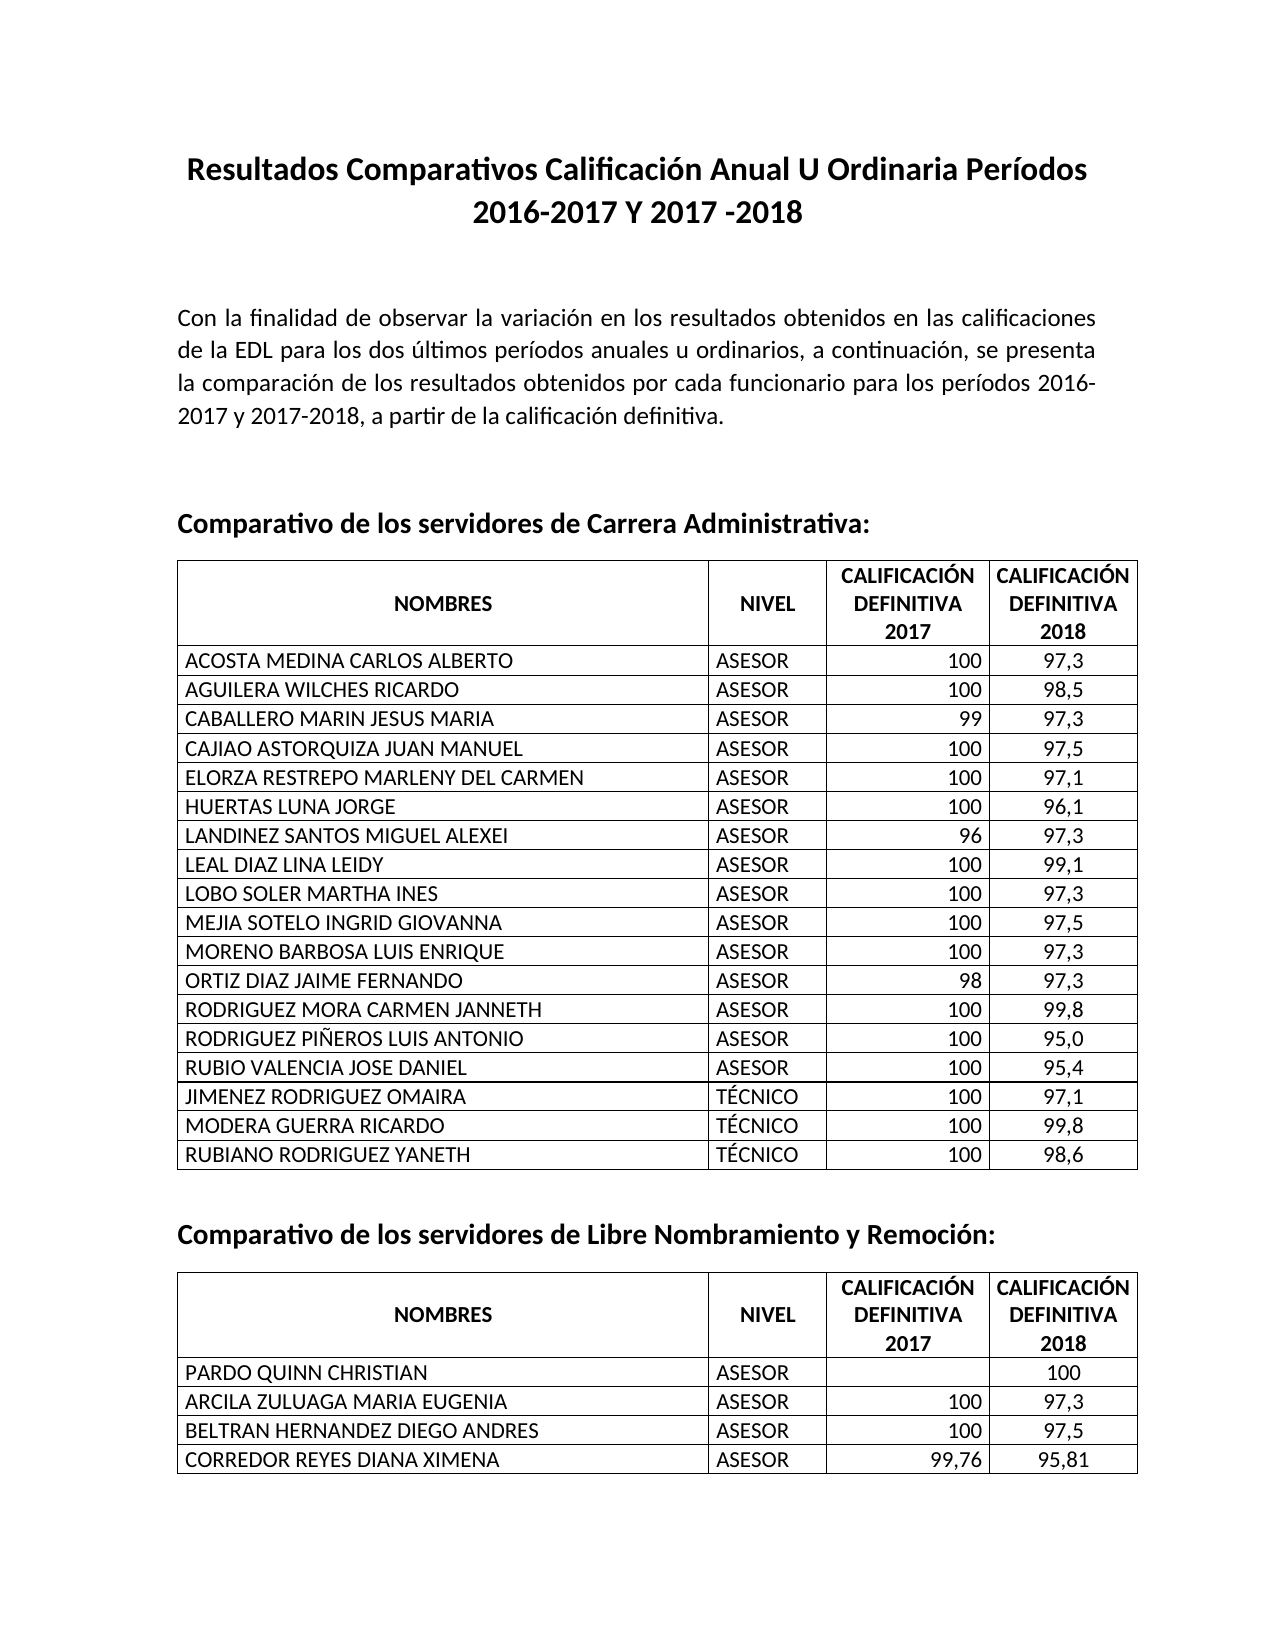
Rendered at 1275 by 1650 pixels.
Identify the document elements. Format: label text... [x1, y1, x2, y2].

table_cell ASESOR [709, 1387, 826, 1415]
table_cell 100 [827, 1024, 989, 1052]
table_cell ASESOR [709, 1358, 826, 1386]
table_cell LOBO SOLER MARTHA INES [178, 879, 708, 907]
table_cell BELTRAN HERNANDEZ DIEGO ANDRES [178, 1416, 708, 1444]
table_cell MODERA GUERRA RICARDO [178, 1111, 708, 1139]
table_cell RODRIGUEZ MORA CARMEN JANNETH [178, 995, 708, 1023]
table_cell 99,76 [827, 1445, 989, 1473]
table_cell 100 [827, 1141, 989, 1168]
table_cell 99,1 [990, 850, 1137, 878]
table_cell ASESOR [709, 937, 826, 965]
table_cell 97,5 [990, 1416, 1137, 1444]
table_cell ASESOR [709, 1053, 826, 1081]
table_cell MORENO BARBOSA LUIS ENRIQUE [178, 937, 708, 965]
table_cell [827, 1358, 989, 1386]
table_cell 100 [990, 1358, 1137, 1386]
table_cell ORTIZ DIAZ JAIME FERNANDO [178, 966, 708, 994]
table_cell CORREDOR REYES DIANA XIMENA [178, 1445, 708, 1473]
table_cell PARDO QUINN CHRISTIAN [178, 1358, 708, 1386]
table_cell RODRIGUEZ PIÑEROS LUIS ANTONIO [178, 1024, 708, 1052]
table_cell ELORZA RESTREPO MARLENY DEL CARMEN [178, 763, 708, 791]
table_header CALIFICACIÓN DEFINITIVA 2018 [990, 1273, 1137, 1357]
table_cell 100 [827, 879, 989, 907]
table_cell 99,8 [990, 995, 1137, 1023]
table_cell LEAL DIAZ LINA LEIDY [178, 850, 708, 878]
table_cell 97,3 [990, 937, 1137, 965]
text Comparativo de los servidores de Libre Nombramiento y Remoción: [177, 1216, 1098, 1252]
table_header CALIFICACIÓN DEFINITIVA 2018 [990, 561, 1137, 645]
table_cell ACOSTA MEDINA CARLOS ALBERTO [178, 646, 708, 674]
table_header CALIFICACIÓN DEFINITIVA 2017 [827, 561, 989, 645]
table_cell ASESOR [709, 821, 826, 849]
table_cell TÉCNICO [709, 1141, 826, 1168]
table_cell RUBIO VALENCIA JOSE DANIEL [178, 1053, 708, 1081]
table_cell RUBIANO RODRIGUEZ YANETH [178, 1141, 708, 1168]
table_cell CAJIAO ASTORQUIZA JUAN MANUEL [178, 734, 708, 762]
table_cell 95,0 [990, 1024, 1137, 1052]
table_cell 97,5 [990, 908, 1137, 936]
table_cell ASESOR [709, 734, 826, 762]
table_cell 99,8 [990, 1111, 1137, 1139]
table_cell TÉCNICO [709, 1083, 826, 1110]
table_cell 98,6 [990, 1141, 1137, 1168]
table_cell ASESOR [709, 879, 826, 907]
table_cell 95,81 [990, 1445, 1137, 1473]
table_cell 97,3 [990, 1387, 1137, 1415]
table_cell 98 [827, 966, 989, 994]
table_header NIVEL [709, 561, 826, 645]
table_header CALIFICACIÓN DEFINITIVA 2017 [827, 1273, 989, 1357]
text Con la finalidad de observar la variación en los resultados obtenidos en las calificaciones de la EDL para los dos últimos períodos anuales u ordinarios, a continuación, se presenta la comparación de los resultados obtenidos por cada funcionario para los períodos 2016- 2017 y 2017-2018, a partir de la calificación definitiva. [177, 302, 1098, 431]
table_cell AGUILERA WILCHES RICARDO [178, 676, 708, 703]
table_cell 97,3 [990, 879, 1137, 907]
table_cell 95,4 [990, 1053, 1137, 1081]
table_cell 97,3 [990, 646, 1137, 674]
table_cell ASESOR [709, 1445, 826, 1473]
table_cell 100 [827, 792, 989, 820]
table_cell ASESOR [709, 705, 826, 733]
table_cell ASESOR [709, 995, 826, 1023]
table_cell ASESOR [709, 792, 826, 820]
table_cell 99 [827, 705, 989, 733]
table_cell 100 [827, 1053, 989, 1081]
table_cell 100 [827, 995, 989, 1023]
table_cell HUERTAS LUNA JORGE [178, 792, 708, 820]
table_cell 100 [827, 1083, 989, 1110]
table_cell TÉCNICO [709, 1111, 826, 1139]
table_cell 97,1 [990, 763, 1137, 791]
table_cell JIMENEZ RODRIGUEZ OMAIRA [178, 1083, 708, 1110]
table_cell 100 [827, 1387, 989, 1415]
table_cell 100 [827, 734, 989, 762]
table_cell 100 [827, 850, 989, 878]
table_cell ASESOR [709, 966, 826, 994]
table_cell 100 [827, 646, 989, 674]
table_cell LANDINEZ SANTOS MIGUEL ALEXEI [178, 821, 708, 849]
table_cell 100 [827, 1416, 989, 1444]
table_cell 100 [827, 937, 989, 965]
table_cell 96 [827, 821, 989, 849]
table_cell 100 [827, 908, 989, 936]
table_cell 100 [827, 763, 989, 791]
table_cell 96,1 [990, 792, 1137, 820]
table_cell ASESOR [709, 908, 826, 936]
table_header NIVEL [709, 1273, 826, 1357]
table_header NOMBRES [178, 1273, 708, 1357]
table_cell ASESOR [709, 1416, 826, 1444]
table_cell ASESOR [709, 850, 826, 878]
table_cell 97,1 [990, 1083, 1137, 1110]
table_cell 97,3 [990, 966, 1137, 994]
table_cell ASESOR [709, 676, 826, 703]
table_cell ARCILA ZULUAGA MARIA EUGENIA [178, 1387, 708, 1415]
table_cell 97,3 [990, 705, 1137, 733]
table_cell 100 [827, 676, 989, 703]
table_cell 97,3 [990, 821, 1137, 849]
table_header NOMBRES [178, 561, 708, 645]
table_cell ASESOR [709, 1024, 826, 1052]
table_cell 98,5 [990, 676, 1137, 703]
table_cell 97,5 [990, 734, 1137, 762]
text Comparativo de los servidores de Carrera Administrativa: [177, 505, 1098, 541]
table_cell ASESOR [709, 763, 826, 791]
table_cell 100 [827, 1111, 989, 1139]
table_cell CABALLERO MARIN JESUS MARIA [178, 705, 708, 733]
table_cell ASESOR [709, 646, 826, 674]
table_cell MEJIA SOTELO INGRID GIOVANNA [178, 908, 708, 936]
text Resultados Comparativos Calificación Anual U Ordinaria Períodos 2016-2017 Y 2017 -2018 [177, 148, 1098, 232]
